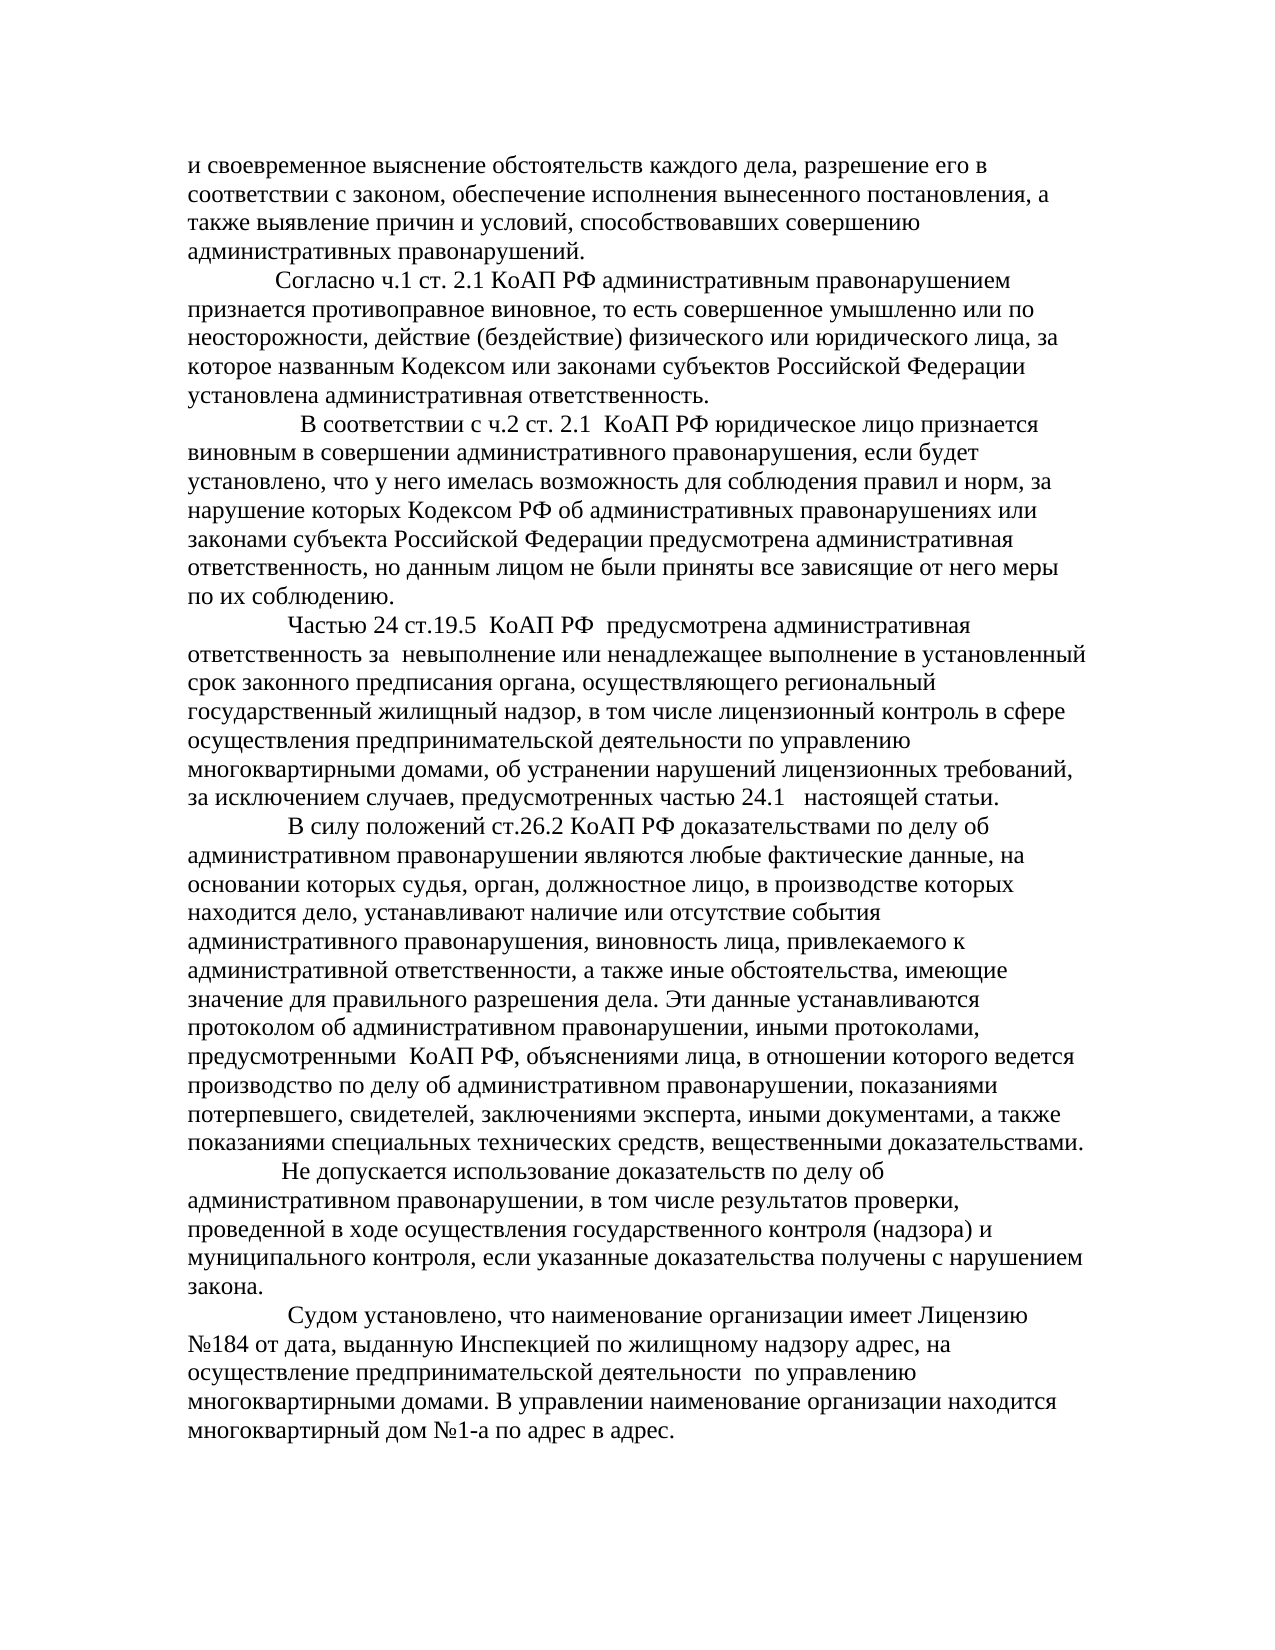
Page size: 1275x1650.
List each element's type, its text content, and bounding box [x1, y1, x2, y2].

text В силу положений ст.26.2 КоАП РФ доказательствами по делу об административном правонарушении являются любые фактические данные, на основании которых судья, орган, должностное лицо, в производстве которых находится дело, устанавливают наличие или отсутствие события административного правонарушения, виновность лица, привлекаемого к административной ответственности, а также иные обстоятельства, имеющие значение для правильного разрешения дела. Эти данные устанавливаются протоколом об административном правонарушении, иными протоколами, предусмотренными КоАП РФ, объяснениями лица, в отношении которого ведется производство по делу об административном правонарушении, показаниями потерпевшего, свидетелей, заключениями эксперта, иными документами, а также показаниями специальных технических средств, вещественными доказательствами. [187, 811, 1087, 1156]
text Согласно ч.1 ст. 2.1 КоАП РФ административным правонарушением признается противоправное виновное, то есть совершенное умышленно или по неосторожности, действие (бездействие) физического или юридического лица, за которое названным Кодексом или законами субъектов Российской Федерации установлена административная ответственность. [187, 265, 1087, 409]
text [187, 150, 1087, 265]
text Судом установлено, что наименование организации имеет Лицензию №184 от дата, выданную Инспекцией по жилищному надзору адрес, на осуществление предпринимательской деятельности по управлению многоквартирными домами. В управлении наименование организации находится многоквартирный дом №1-а по адрес в адрес. [187, 1300, 1087, 1444]
text В соответствии с ч.2 ст. 2.1 КоАП РФ юридическое лицо признается виновным в совершении административного правонарушения, если будет установлено, что у него имелась возможность для соблюдения правил и норм, за нарушение которых Кодексом РФ об административных правонарушениях или законами субъекта Российской Федерации предусмотрена административная ответственность, но данным лицом не были приняты все зависящие от него меры по их соблюдению. [187, 409, 1087, 610]
text Не допускается использование доказательств по делу об административном правонарушении, в том числе результатов проверки, проведенной в ходе осуществления государственного контроля (надзора) и муниципального контроля, если указанные доказательства получены с нарушением закона. [187, 1156, 1087, 1300]
text Частью 24 ст.19.5 КоАП РФ предусмотрена административная ответственность за невыполнение или ненадлежащее выполнение в установленный срок законного предписания органа, осуществляющего региональный государственный жилищный надзор, в том числе лицензионный контроль в сфере осуществления предпринимательской деятельности по управлению многоквартирными домами, об устранении нарушений лицензионных требований, за исключением случаев, предусмотренных частью 24.1 настоящей статьи. [187, 610, 1087, 811]
